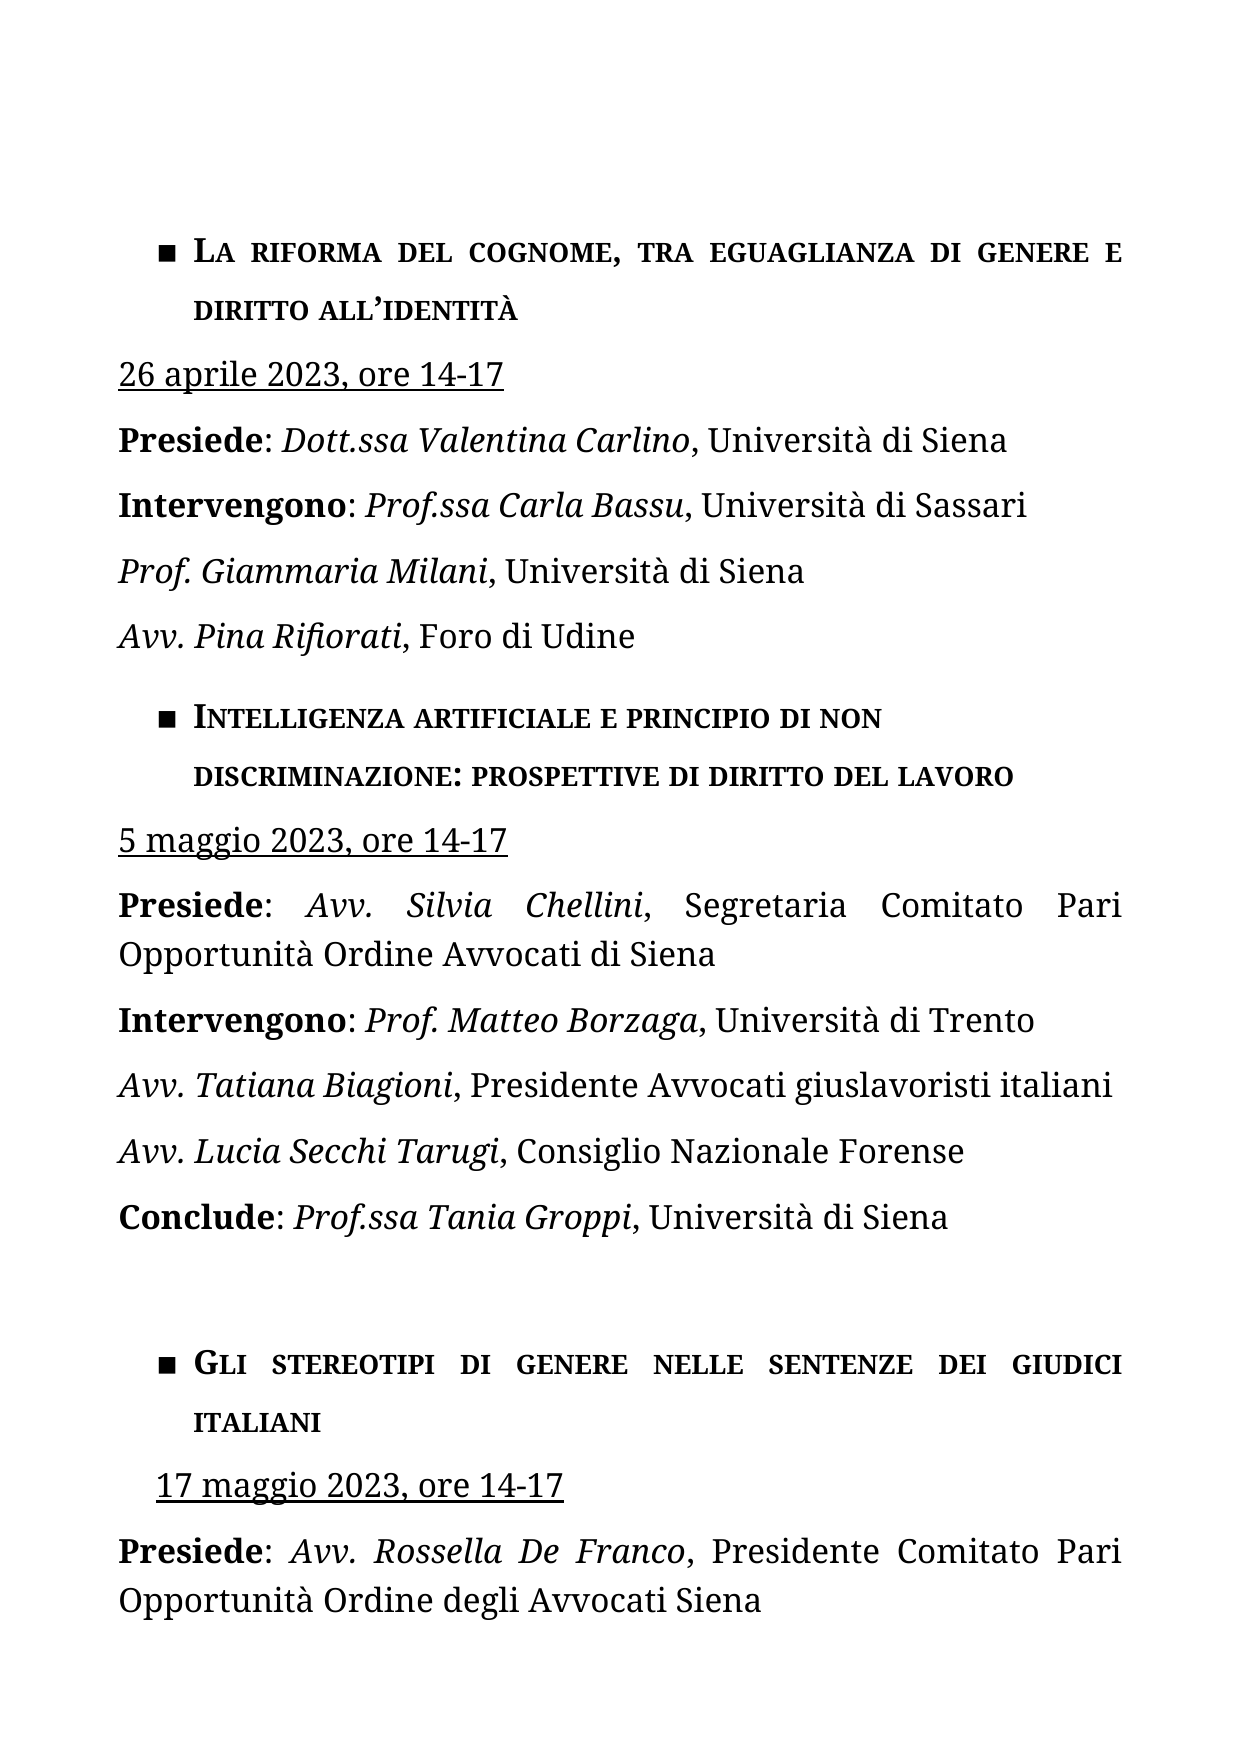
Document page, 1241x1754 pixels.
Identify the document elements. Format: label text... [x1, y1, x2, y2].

text 17 maggio 2023, ore 14-17 [156, 1462, 1122, 1508]
text 26 aprile 2023, ore 14-17 [118, 351, 1122, 396]
text Prof. Giammaria Milani, Università di Siena [118, 548, 1122, 593]
list Gli stereotipi di genere nelle sentenze dei giudici italiani [156, 1325, 1122, 1442]
text Presiede: Avv. Silvia Chellini, Segretaria Comitato Pari Opportunità Ordine Avvocati di Siena [118, 882, 1122, 976]
text Presiede: Avv. Rossella De Franco, Presidente Comitato Pari Opportunità Ordine degli Avvocati Siena [118, 1528, 1122, 1622]
text Avv. Tatiana Biagioni, Presidente Avvocati giuslavoristi italiani [118, 1062, 1122, 1108]
text Intervengono: Prof. Matteo Borzaga, Università di Trento [118, 997, 1122, 1042]
list Intelligenza artificiale e principio di non discriminazione: prospettive di diritto del lavoro [156, 679, 1122, 796]
text Avv. Lucia Secchi Tarugi, Consiglio Nazionale Forense [118, 1128, 1122, 1173]
text 5 maggio 2023, ore 14-17 [118, 816, 1122, 862]
text Intervengono: Prof.ssa Carla Bassu, Università di Sassari [118, 482, 1122, 527]
text Avv. Pina Rifiorati, Foro di Udine [118, 613, 1122, 659]
text Conclude: Prof.ssa Tania Groppi, Università di Siena [118, 1193, 1122, 1239]
list La riforma del cognome, tra eguaglianza di genere e diritto all’identità [156, 213, 1122, 331]
text Presiede: Dott.ssa Valentina Carlino, Università di Siena [118, 416, 1122, 462]
